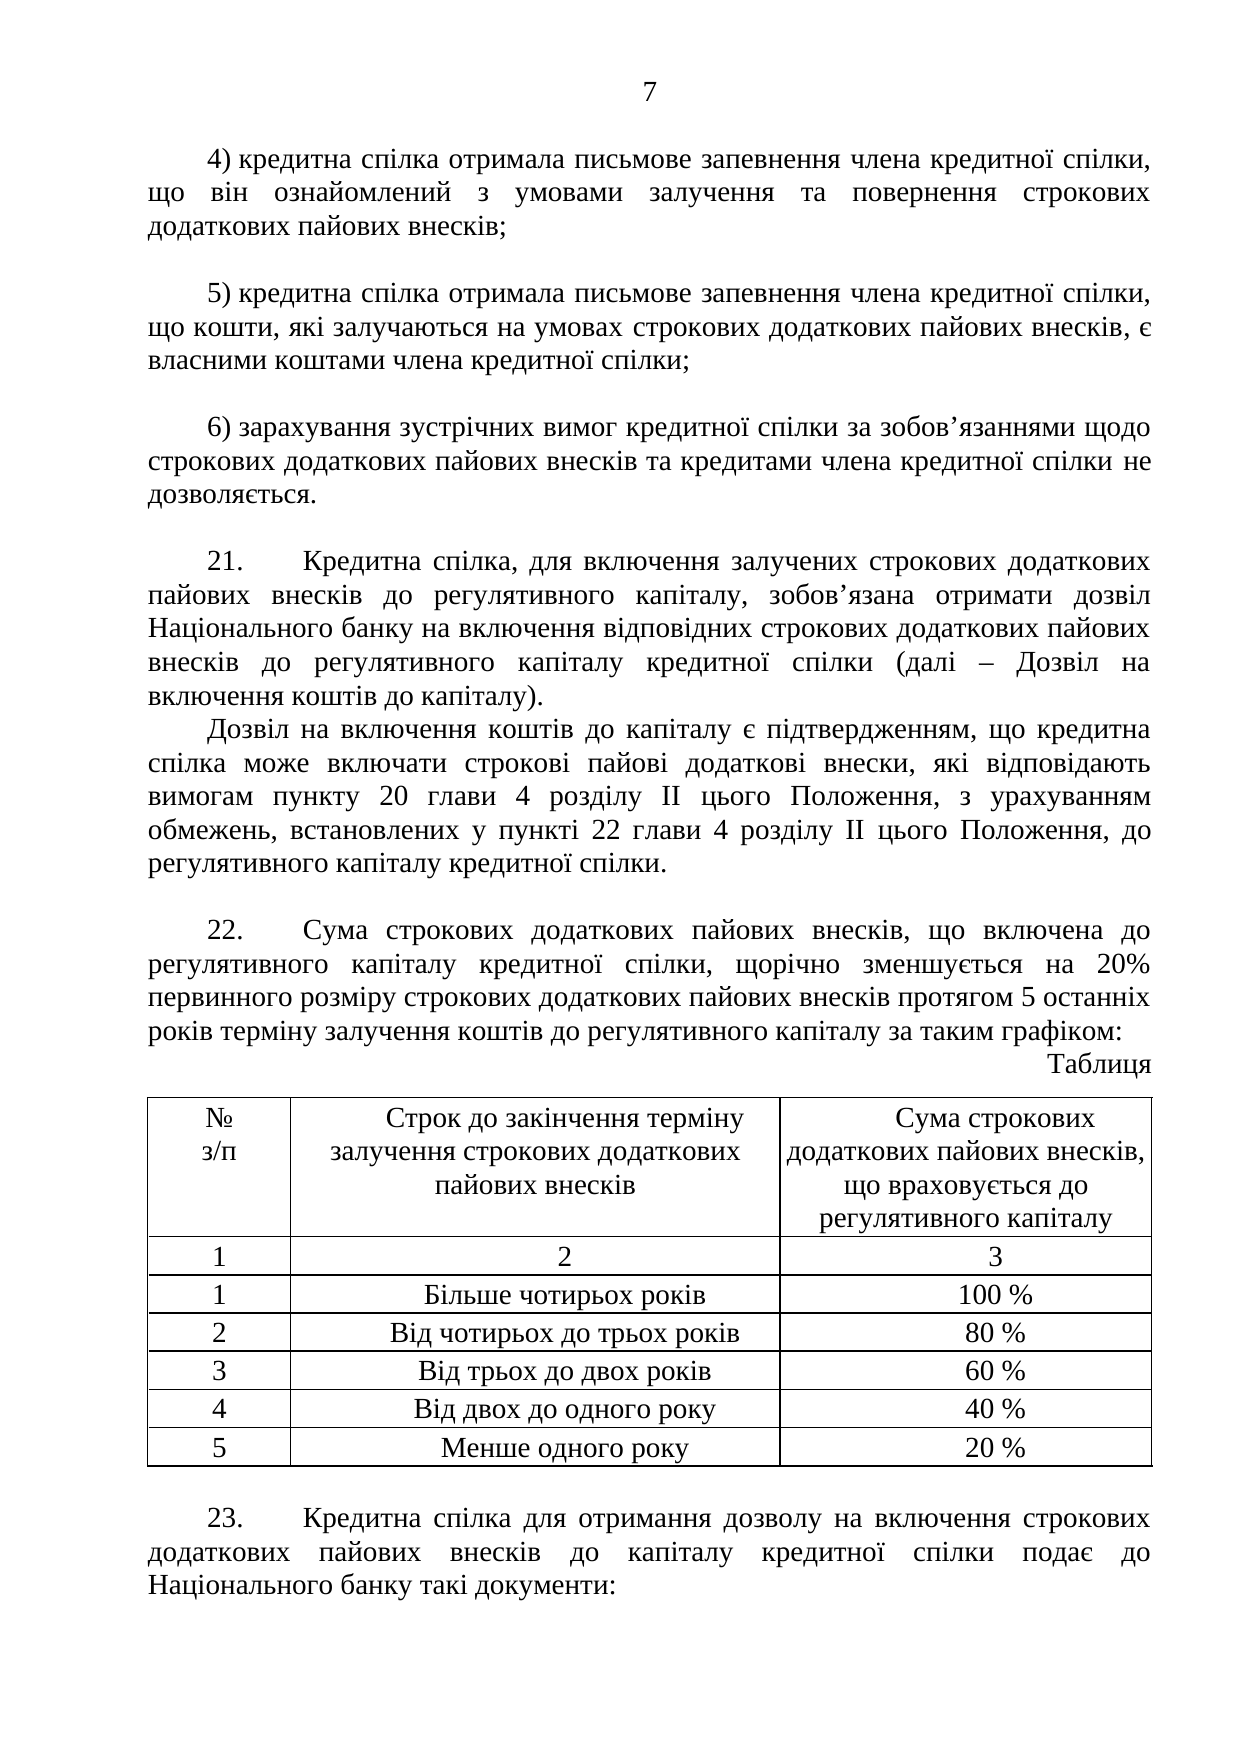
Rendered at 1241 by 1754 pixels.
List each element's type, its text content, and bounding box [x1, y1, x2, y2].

table_cell 20 % [781, 1428, 1151, 1465]
list Сума строкових додаткових пайових внесків, що включена до регулятивного капіталу кредитної спілки, щорічно зменшується на 20% первинного розміру строкових додаткових пайових внесків протягом 5 останніх років терміну залучення коштів до регулятивного капіталу за таким графіком: [148, 912, 1152, 1047]
table_cell 3 [781, 1237, 1151, 1274]
text 6) зарахування зустрічних вимог кредитної спілки за зобов’язаннями щодо строкових додаткових пайових внесків та кредитами члена кредитної спілки не дозволяється. [148, 409, 1152, 510]
list Таблиця [207, 1047, 1152, 1080]
table_header № з/п [148, 1098, 290, 1236]
table_cell 40 % [781, 1390, 1151, 1427]
table_cell 1 [148, 1275, 290, 1312]
list Кредитна спілка для отримання дозволу на включення строкових додаткових пайових внесків до капіталу кредитної спілки подає до Національного банку такі документи: [148, 1500, 1152, 1601]
table_cell 2 [148, 1313, 290, 1350]
table_cell 1 [148, 1237, 290, 1274]
table_cell Менше одного року [291, 1428, 779, 1465]
table_cell Від двох до одного року [291, 1390, 779, 1427]
list Дозвіл на включення коштів до капіталу є підтвердженням, що кредитна спілка може включати строкові пайові додаткові внески, які відповідають вимогам пункту 20 глави 4 розділу ІІ цього Положення, з урахуванням обмежень, встановлених у пункті 22 глави 4 розділу ІІ цього Положення, до регулятивного капіталу кредитної спілки. [148, 711, 1152, 879]
table_cell 2 [291, 1237, 779, 1274]
table_cell 100 % [781, 1276, 1151, 1312]
table_cell Більше чотирьох років [291, 1276, 779, 1312]
table_cell 80 % [781, 1314, 1151, 1350]
table_header Строк до закінчення терміну залучення строкових додаткових пайових внесків [291, 1098, 779, 1236]
text 4) кредитна спілка отримала письмове запевнення члена кредитної спілки, що він ознайомлений з умовами залучення та повернення строкових додаткових пайових внесків; [148, 141, 1152, 242]
table_cell 5 [148, 1428, 290, 1465]
table_cell Від трьох до двох років [291, 1352, 779, 1388]
table_cell 60 % [781, 1352, 1151, 1388]
table_cell Від чотирьох до трьох років [291, 1314, 779, 1350]
table_cell 4 [148, 1390, 290, 1427]
list Кредитна спілка, для включення залучених строкових додаткових пайових внесків до регулятивного капіталу, зобов’язана отримати дозвіл Національного банку на включення відповідних строкових додаткових пайових внесків до регулятивного капіталу кредитної спілки (далі – Дозвіл на включення коштів до капіталу). [148, 543, 1152, 711]
text 5) кредитна спілка отримала письмове запевнення члена кредитної спілки, що кошти, які залучаються на умовах строкових додаткових пайових внесків, є власними коштами члена кредитної спілки; [148, 275, 1152, 376]
table_header Сума строкових додаткових пайових внесків, що враховується до регулятивного капіталу [781, 1098, 1151, 1236]
table_cell 3 [148, 1351, 290, 1388]
